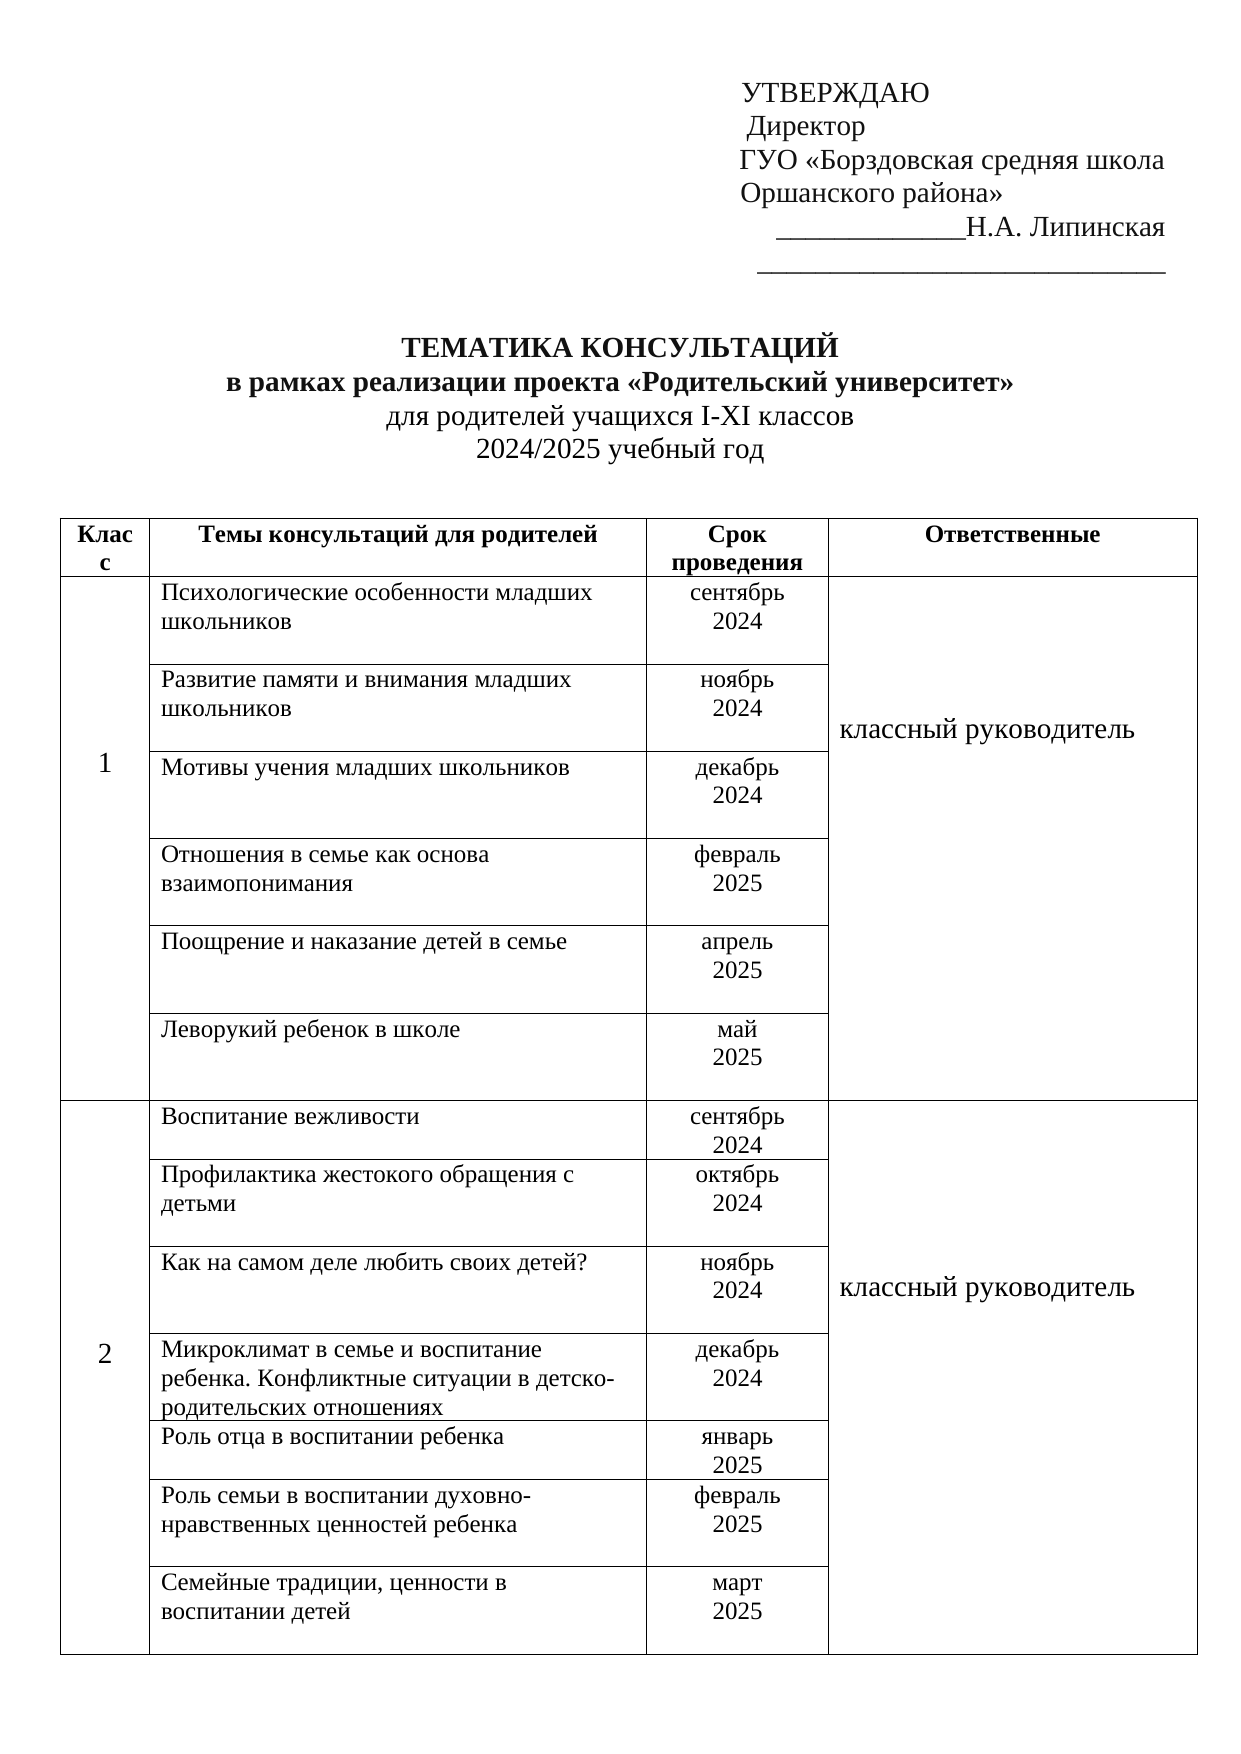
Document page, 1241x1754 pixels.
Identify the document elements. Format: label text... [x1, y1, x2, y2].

table_cell ноябрь 2024 [647, 1247, 828, 1333]
table_cell Микроклимат в семье и воспитание ребенка. Конфликтные ситуации в детско-родительских отношениях [150, 1334, 646, 1420]
text в рамках реализации проекта «Родительский университет» [75, 364, 1165, 398]
text ТЕМАТИКА КОНСУЛЬТАЦИЙ [75, 331, 1165, 364]
table_cell Мотивы учения младших школьников [150, 752, 646, 838]
table_cell март 2025 [647, 1567, 828, 1653]
table_cell декабрь 2024 [647, 752, 828, 838]
table_cell Как на самом деле любить своих детей? [150, 1247, 646, 1333]
table_header Темы консультаций для родителей [150, 519, 646, 576]
table_cell Роль отца в воспитании ребенка [150, 1421, 646, 1479]
text Оршанского района» [75, 176, 1165, 209]
text 2024/2025 учебный год [75, 431, 1165, 465]
table_cell 1 [61, 577, 149, 1100]
text _____________Н.А. Липинская [75, 209, 1165, 243]
table_cell ноябрь 2024 [647, 665, 828, 751]
table_cell январь 2025 [647, 1421, 828, 1479]
table_cell сентябрь 2024 [647, 577, 828, 663]
table_cell Семейные традиции, ценности в воспитании детей [150, 1567, 646, 1653]
table_cell Развитие памяти и внимания младших школьников [150, 665, 646, 751]
table_cell сентябрь 2024 [647, 1101, 828, 1158]
text для родителей учащихся I-XI классов [75, 398, 1165, 431]
table_cell Психологические особенности младших школьников [150, 577, 646, 663]
table_cell октябрь 2024 [647, 1160, 828, 1246]
table_cell февраль 2025 [647, 839, 828, 925]
table_cell классный руководитель [829, 577, 1197, 1100]
table_cell 2 [61, 1101, 149, 1653]
text УТВЕРЖДАЮ [75, 75, 1165, 108]
table_header Ответственные [829, 519, 1197, 576]
table_cell декабрь 2024 [647, 1334, 828, 1420]
text ГУО «Борздовская средняя школа [75, 142, 1165, 176]
table_cell Профилактика жестокого обращения с детьми [150, 1160, 646, 1246]
table_cell Роль семьи в воспитании духовно- нравственных ценностей ребенка [150, 1480, 646, 1566]
table_cell Воспитание вежливости [150, 1101, 646, 1158]
table_header Срок проведения [647, 519, 828, 576]
table_cell февраль 2025 [647, 1480, 828, 1566]
text Директор [75, 108, 1165, 142]
table_cell апрель 2025 [647, 926, 828, 1013]
table_cell Отношения в семье как основа взаимопонимания [150, 839, 646, 925]
table_cell классный руководитель [829, 1101, 1197, 1653]
text ____________________________ [75, 243, 1165, 276]
table_cell Поощрение и наказание детей в семье [150, 926, 646, 1013]
table_cell Леворукий ребенок в школе [150, 1014, 646, 1100]
table_header Класс [61, 519, 149, 576]
table_cell май 2025 [647, 1014, 828, 1100]
